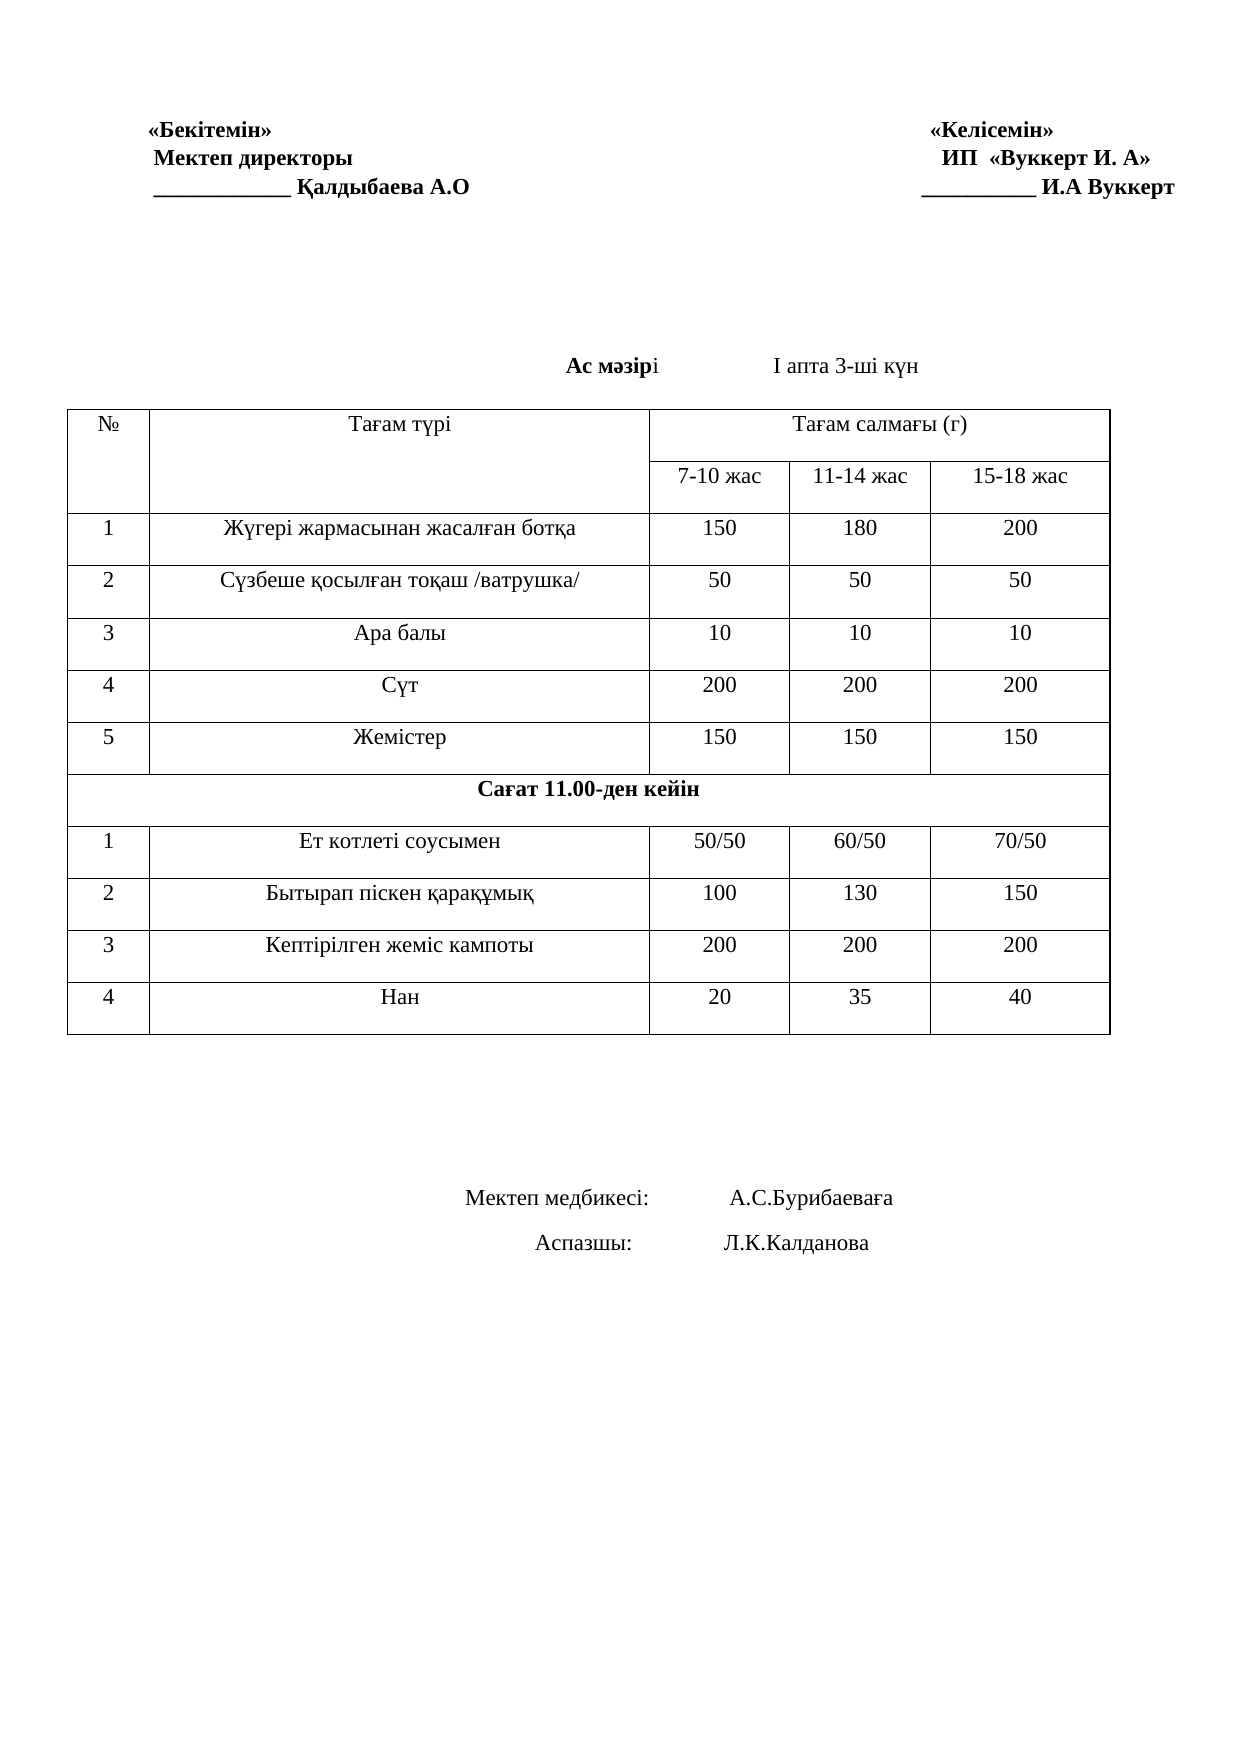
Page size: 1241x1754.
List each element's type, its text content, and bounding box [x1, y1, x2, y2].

table_cell 50 [650, 566, 789, 617]
table_cell 4 [68, 983, 149, 1034]
table_cell 10 [650, 619, 789, 669]
table_cell 100 [650, 879, 789, 930]
table_cell 50/50 [650, 827, 789, 878]
table_cell 1 [68, 514, 149, 565]
table_cell 15-18 жас [931, 462, 1109, 513]
text ____________ Қалдыбаева А.О __________ И.А Вуккерт [148, 173, 1211, 199]
table_cell 20 [650, 983, 789, 1034]
table_cell 130 [790, 879, 930, 930]
table_cell Сүт [150, 671, 649, 722]
table_cell Жүгері жармасынан жасалған ботқа [150, 514, 649, 565]
table_cell 40 [931, 983, 1109, 1034]
table_cell 60/50 [790, 827, 930, 878]
table_cell 3 [68, 619, 149, 669]
text Мектеп директоры ИП «Вуккерт И. А» [148, 144, 1211, 171]
table_cell 180 [790, 514, 930, 565]
text Ас мәзірі I апта 3-ші күн [148, 352, 1211, 379]
table_cell 150 [790, 723, 930, 774]
table_cell 11-14 жас [790, 462, 930, 513]
table_cell 200 [790, 931, 930, 982]
table_cell 150 [650, 723, 789, 774]
table_cell Ара балы [150, 619, 649, 669]
table_cell 4 [68, 671, 149, 722]
table_cell Сағат 11.00-ден кейін [68, 775, 1109, 826]
text Аспазшы: Л.К.Калданова [148, 1229, 1211, 1256]
table_header Тағам салмағы (г) [650, 410, 1109, 461]
table_header № [68, 410, 149, 513]
table_cell 2 [68, 566, 149, 617]
table_cell 70/50 [931, 827, 1109, 878]
text «Бекітемін» «Келісемін» [148, 116, 1211, 142]
table_cell 200 [790, 671, 930, 722]
table_cell 35 [790, 983, 930, 1034]
table_cell Кептірілген жеміс кампоты [150, 931, 649, 982]
table_cell Сүзбеше қосылған тоқаш /ватрушка/ [150, 566, 649, 617]
table_cell 150 [650, 514, 789, 565]
table_cell 50 [931, 566, 1109, 617]
table_cell 200 [931, 671, 1109, 722]
table_cell 1 [68, 827, 149, 878]
text Мектеп медбикесі: А.С.Бурибаеваға [148, 1184, 1211, 1211]
table_cell 200 [931, 514, 1109, 565]
table_cell Нан [150, 983, 649, 1034]
table_cell 150 [931, 879, 1109, 930]
table_cell Ет котлеті соусымен [150, 827, 649, 878]
table_header Тағам түрі [150, 410, 649, 513]
table_cell 200 [650, 671, 789, 722]
table_cell 7-10 жас [650, 462, 789, 513]
table_cell 150 [931, 723, 1109, 774]
table_cell 200 [650, 931, 789, 982]
table_cell Бытырап піскен қарақұмық [150, 879, 649, 930]
table_cell 10 [931, 619, 1109, 669]
table_cell 200 [931, 931, 1109, 982]
table_cell 10 [790, 619, 930, 669]
table_cell 2 [68, 879, 149, 930]
table_cell Жемістер [150, 723, 649, 774]
table_cell 50 [790, 566, 930, 617]
table_cell 5 [68, 723, 149, 774]
table_cell 3 [68, 931, 149, 982]
